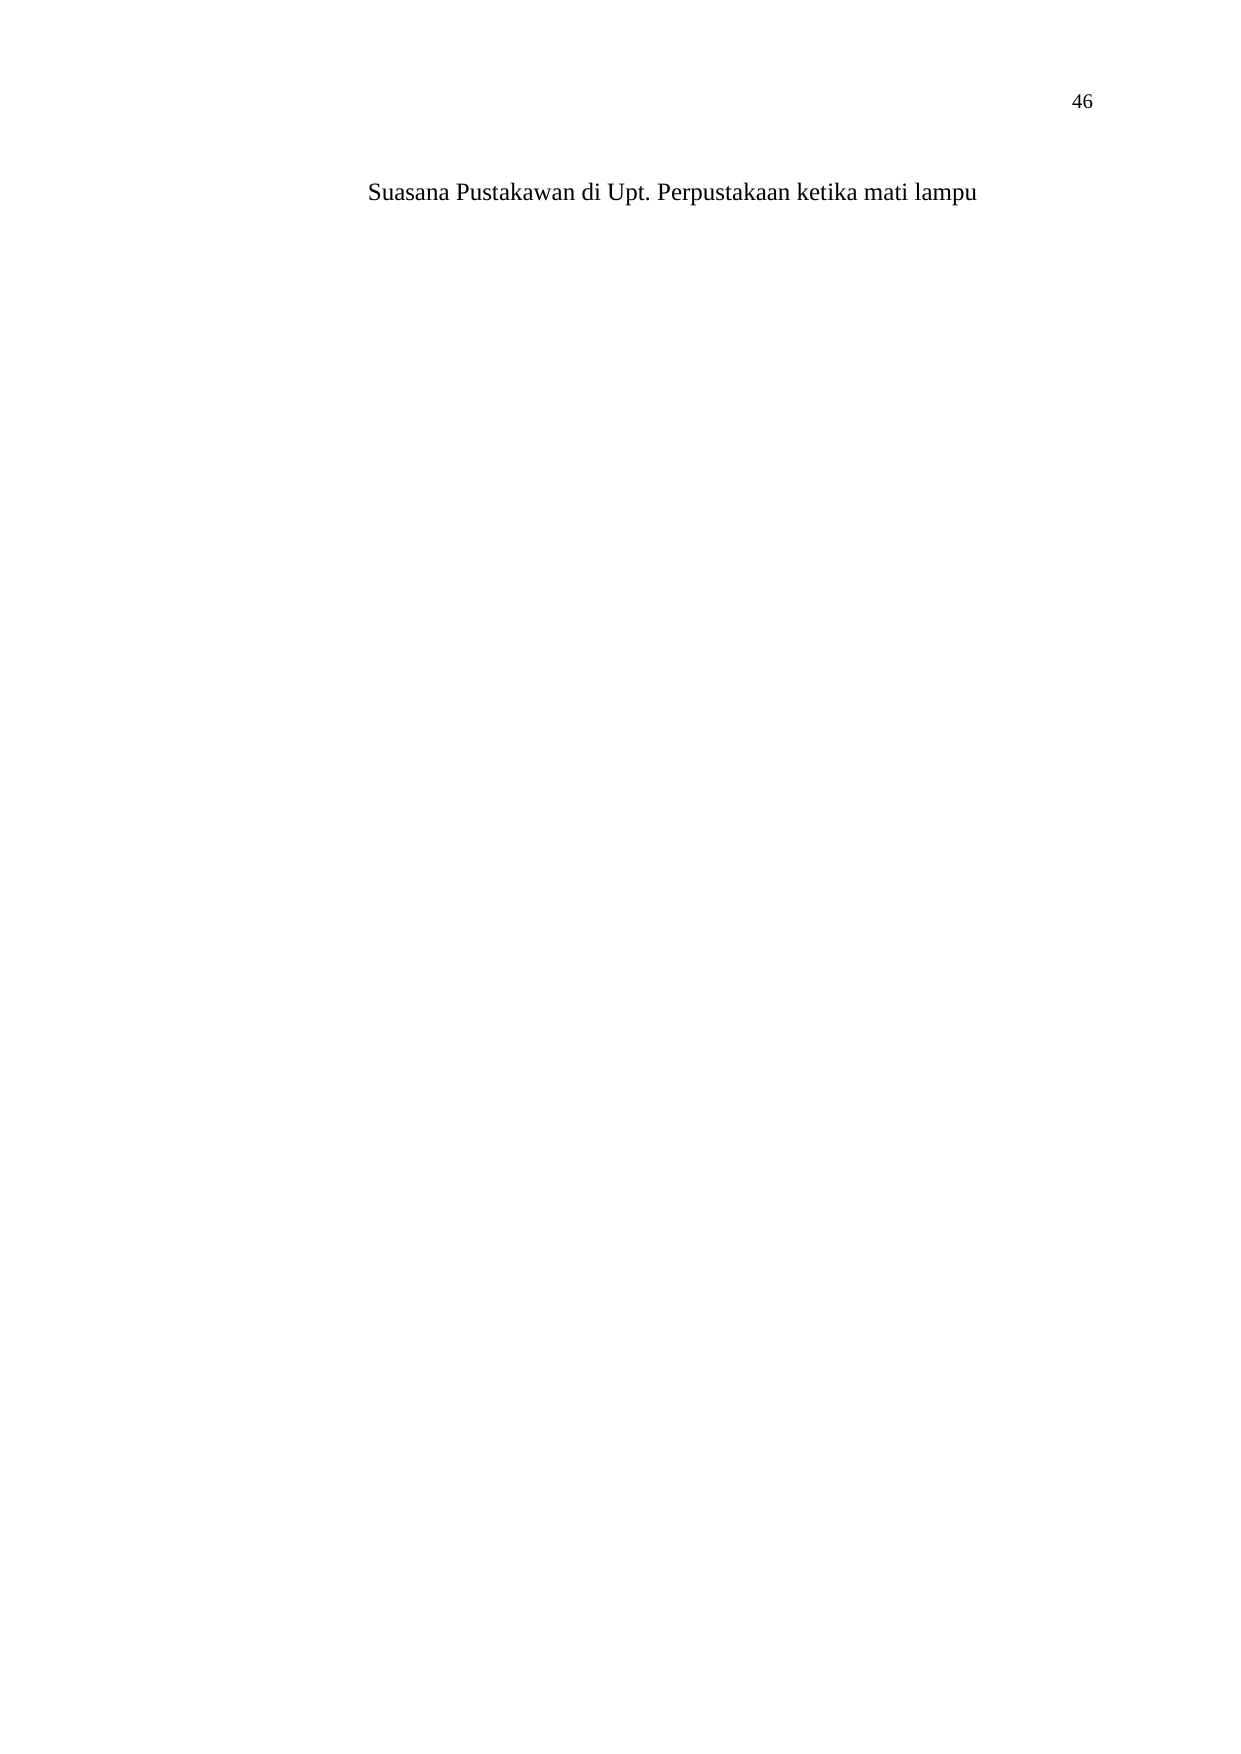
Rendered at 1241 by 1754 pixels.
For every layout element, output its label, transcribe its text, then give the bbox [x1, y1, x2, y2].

text Suasana Pustakawan di Upt. Perpustakaan ketika mati lampu [177, 177, 1092, 206]
